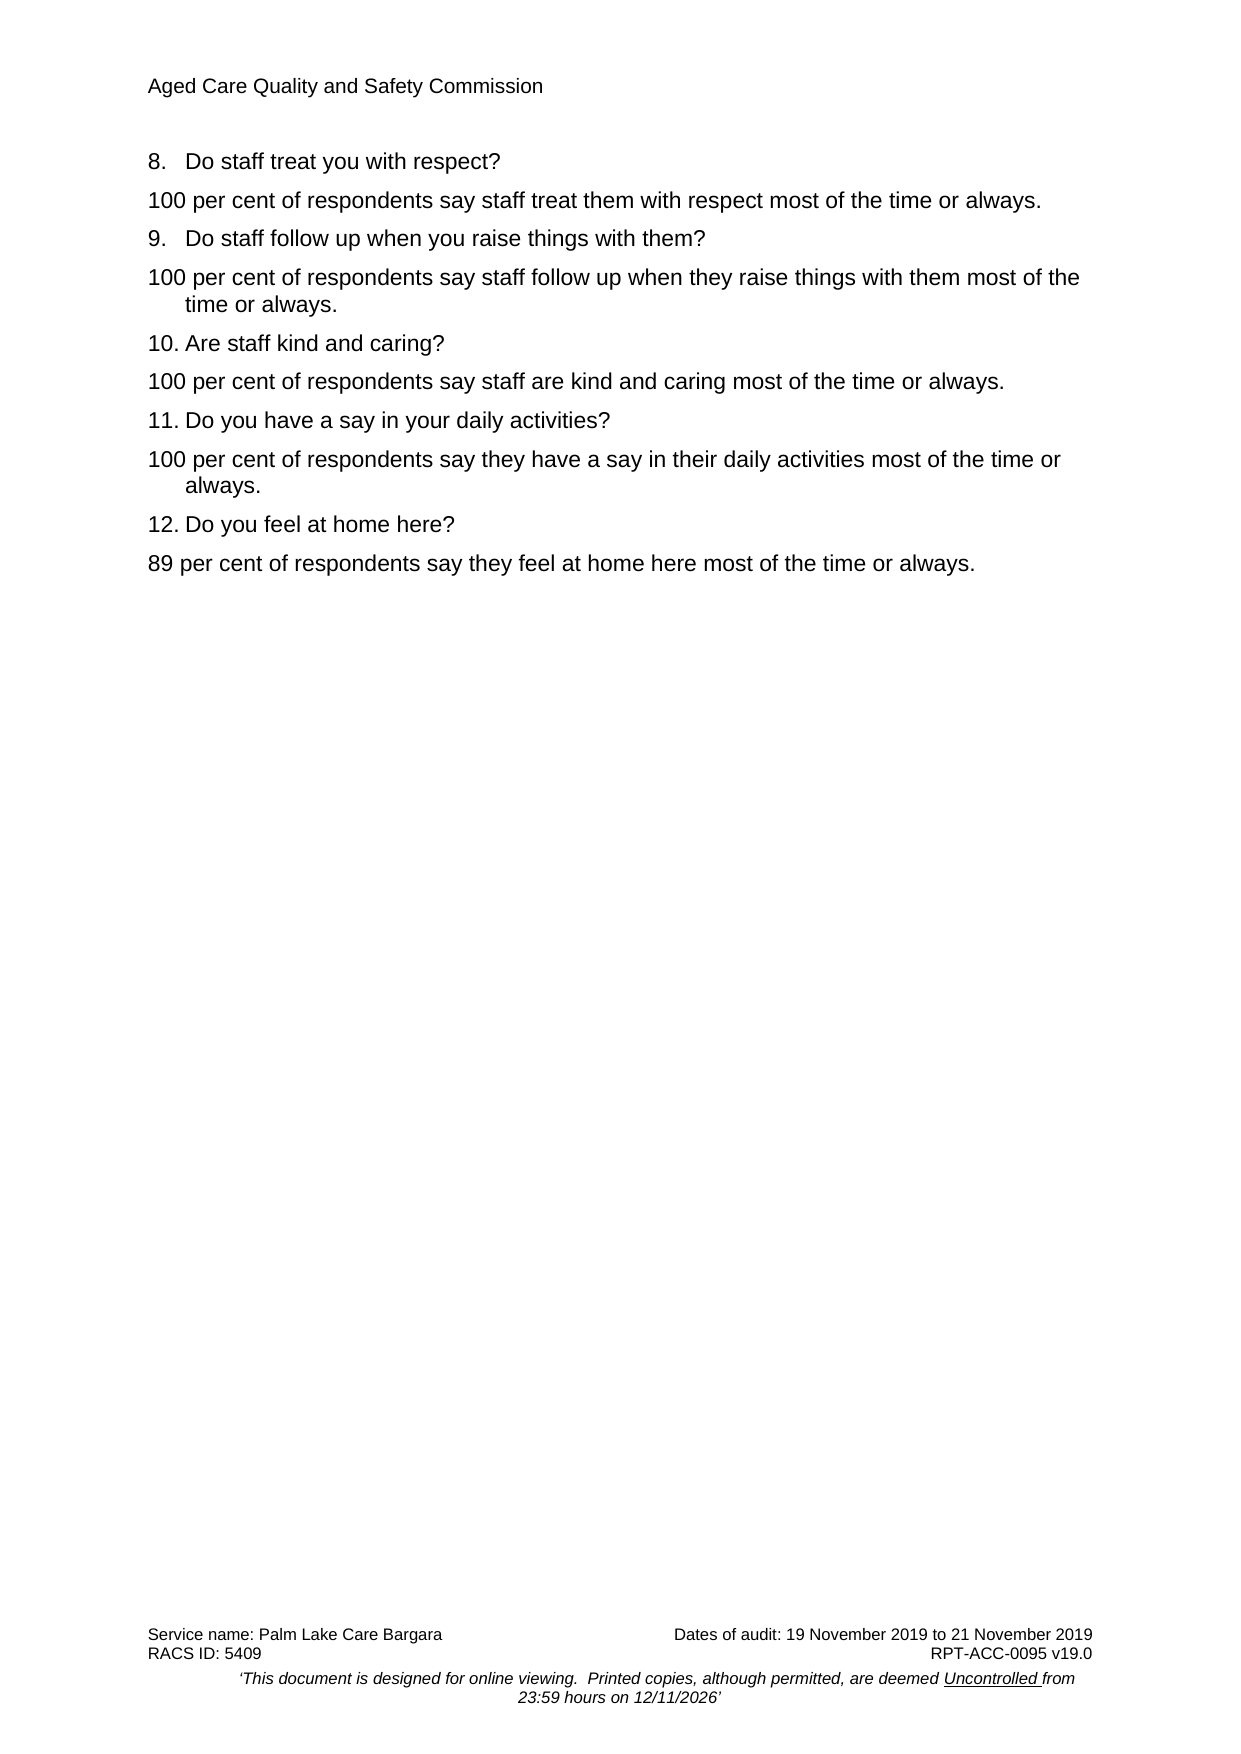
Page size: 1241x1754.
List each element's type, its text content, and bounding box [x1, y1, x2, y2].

text 100 per cent of respondents say staff are kind and caring most of the time or always. [148, 368, 1092, 395]
text 100 per cent of respondents say staff treat them with respect most of the time or always. [148, 187, 1092, 213]
text 12. Do you feel at home here? [148, 511, 1092, 538]
text 10. Are staff kind and caring? [148, 329, 1092, 356]
text 100 per cent of respondents say they have a say in their daily activities most of the time or always. [148, 446, 1092, 499]
text 100 per cent of respondents say staff follow up when they raise things with them most of the time or always. [148, 264, 1092, 317]
text 8. Do staff treat you with respect? [148, 148, 1092, 174]
text 9. Do staff follow up when you raise things with them? [148, 225, 1092, 252]
text 89 per cent of respondents say they feel at home here most of the time or always. [148, 550, 1092, 576]
text 11. Do you have a say in your daily activities? [148, 407, 1092, 433]
